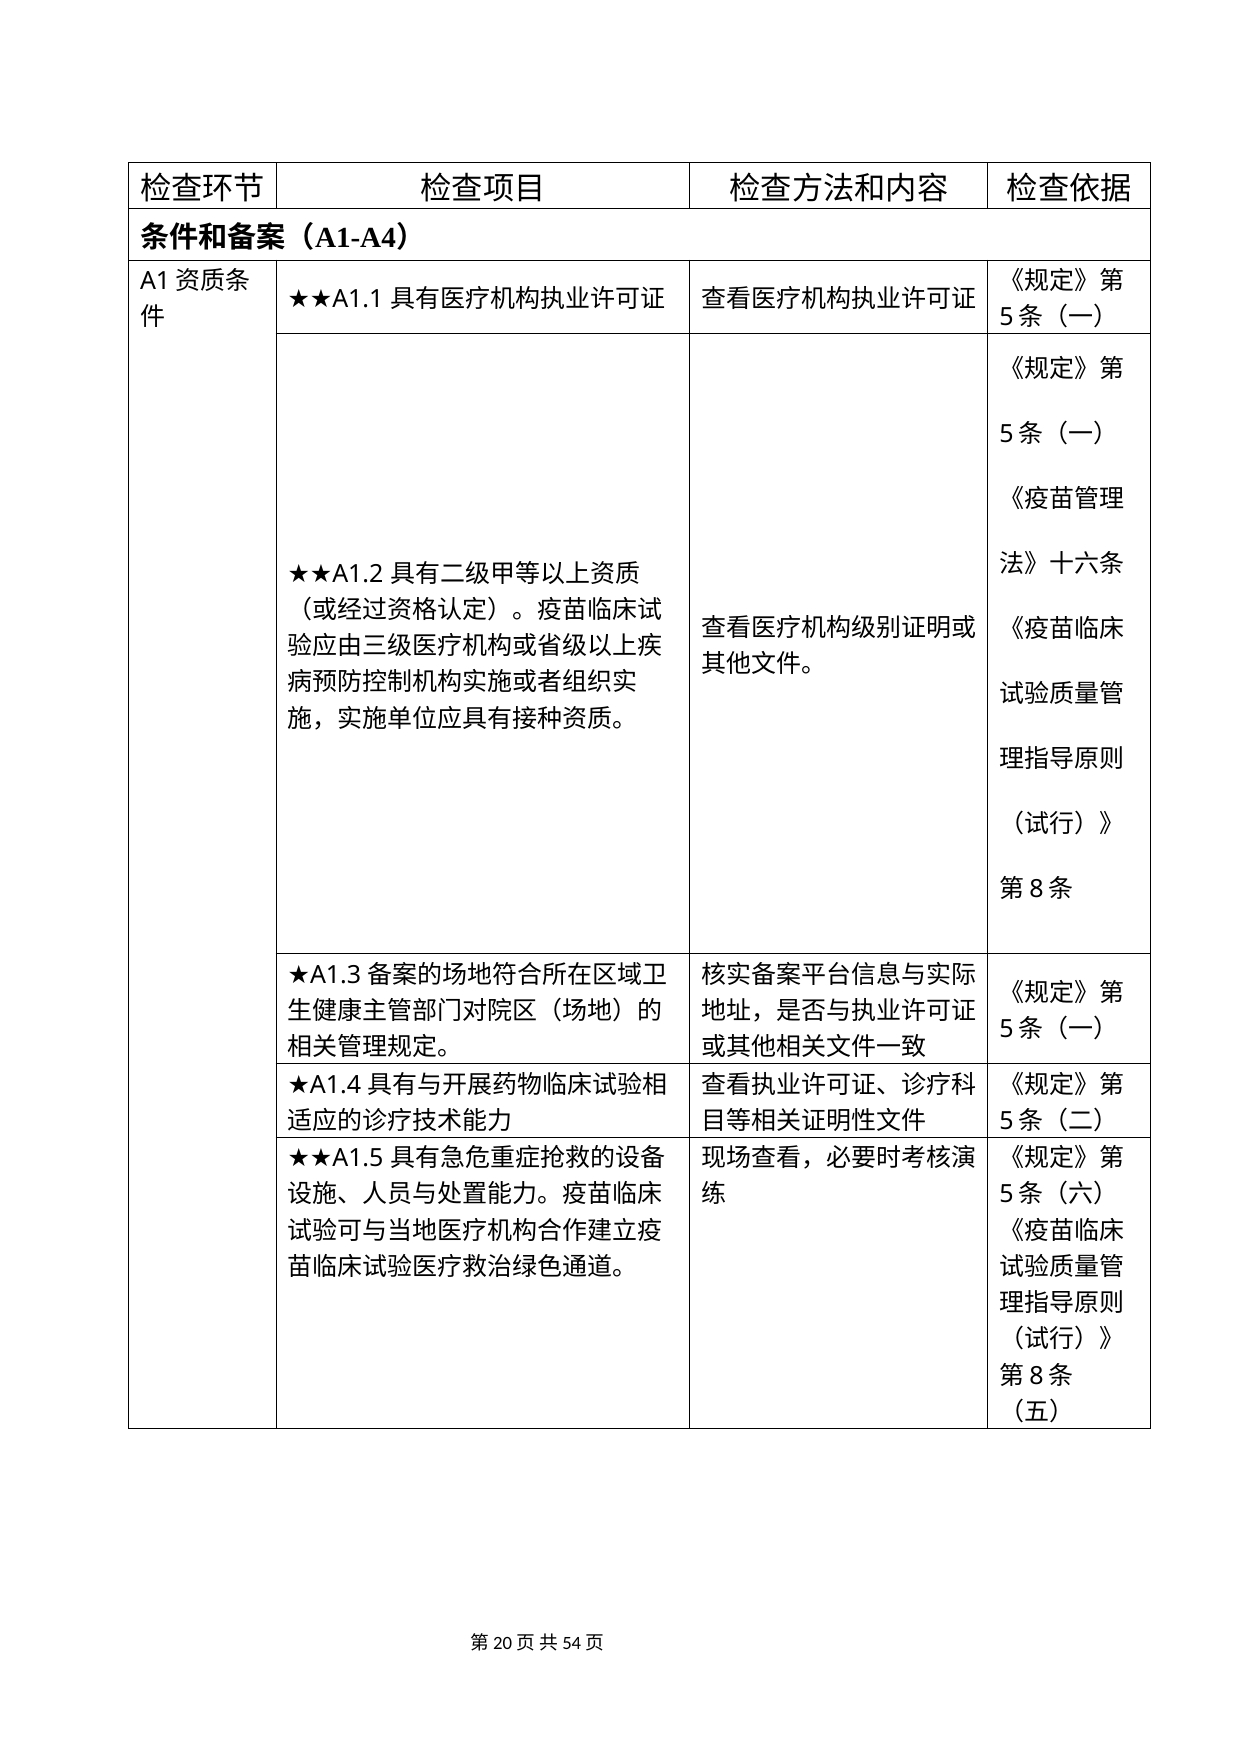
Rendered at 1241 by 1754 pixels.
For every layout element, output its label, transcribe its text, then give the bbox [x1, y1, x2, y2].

table_header 检查项目 [277, 163, 689, 208]
table_cell 《规定》第5条（一） [988, 261, 1150, 333]
table_cell 查看执业许可证、诊疗科目等相关证明性文件 [690, 1064, 987, 1137]
table_cell ★★A1.5 具有急危重症抢救的设备设施、人员与处置能力。疫苗临床试验可与当地医疗机构合作建立疫苗临床试验医疗救治绿色通道。 [277, 1138, 689, 1428]
table_cell 《规定》第5条（二） [988, 1064, 1150, 1137]
table_cell A1资质条件 [129, 261, 276, 1428]
table_cell ★★A1.1 具有医疗机构执业许可证 [277, 261, 689, 333]
table_header 检查方法和内容 [690, 163, 987, 208]
table_cell 《规定》第5条（一） 《疫苗管理法》十六条 《疫苗临床试验质量管理指导原则（试行）》第8条 [988, 334, 1150, 953]
table_cell 查看医疗机构执业许可证 [690, 261, 987, 333]
table_cell 查看医疗机构级别证明或其他文件。 [690, 334, 987, 953]
table_cell ★A1.4 具有与开展药物临床试验相适应的诊疗技术能力 [277, 1064, 689, 1137]
table_cell ★★A1.2 具有二级甲等以上资质（或经过资格认定）。疫苗临床试验应由三级医疗机构或省级以上疾病预防控制机构实施或者组织实施，实施单位应具有接种资质。 [277, 334, 689, 953]
table_cell ★A1.3 备案的场地符合所在区域卫生健康主管部门对院区（场地）的相关管理规定。 [277, 954, 689, 1063]
table_cell 核实备案平台信息与实际地址，是否与执业许可证或其他相关文件一致 [690, 954, 987, 1063]
table_cell 《规定》第5条（六） 《疫苗临床试验质量管理指导原则（试行）》第8条（五） [988, 1138, 1150, 1428]
table_cell 《规定》第5条（一） [988, 954, 1150, 1063]
table_cell 条件和备案（A1-A4） [129, 209, 1150, 259]
table_header 检查依据 [988, 163, 1150, 208]
table_header 检查环节 [129, 163, 276, 208]
table_cell 现场查看，必要时考核演练 [690, 1138, 987, 1428]
